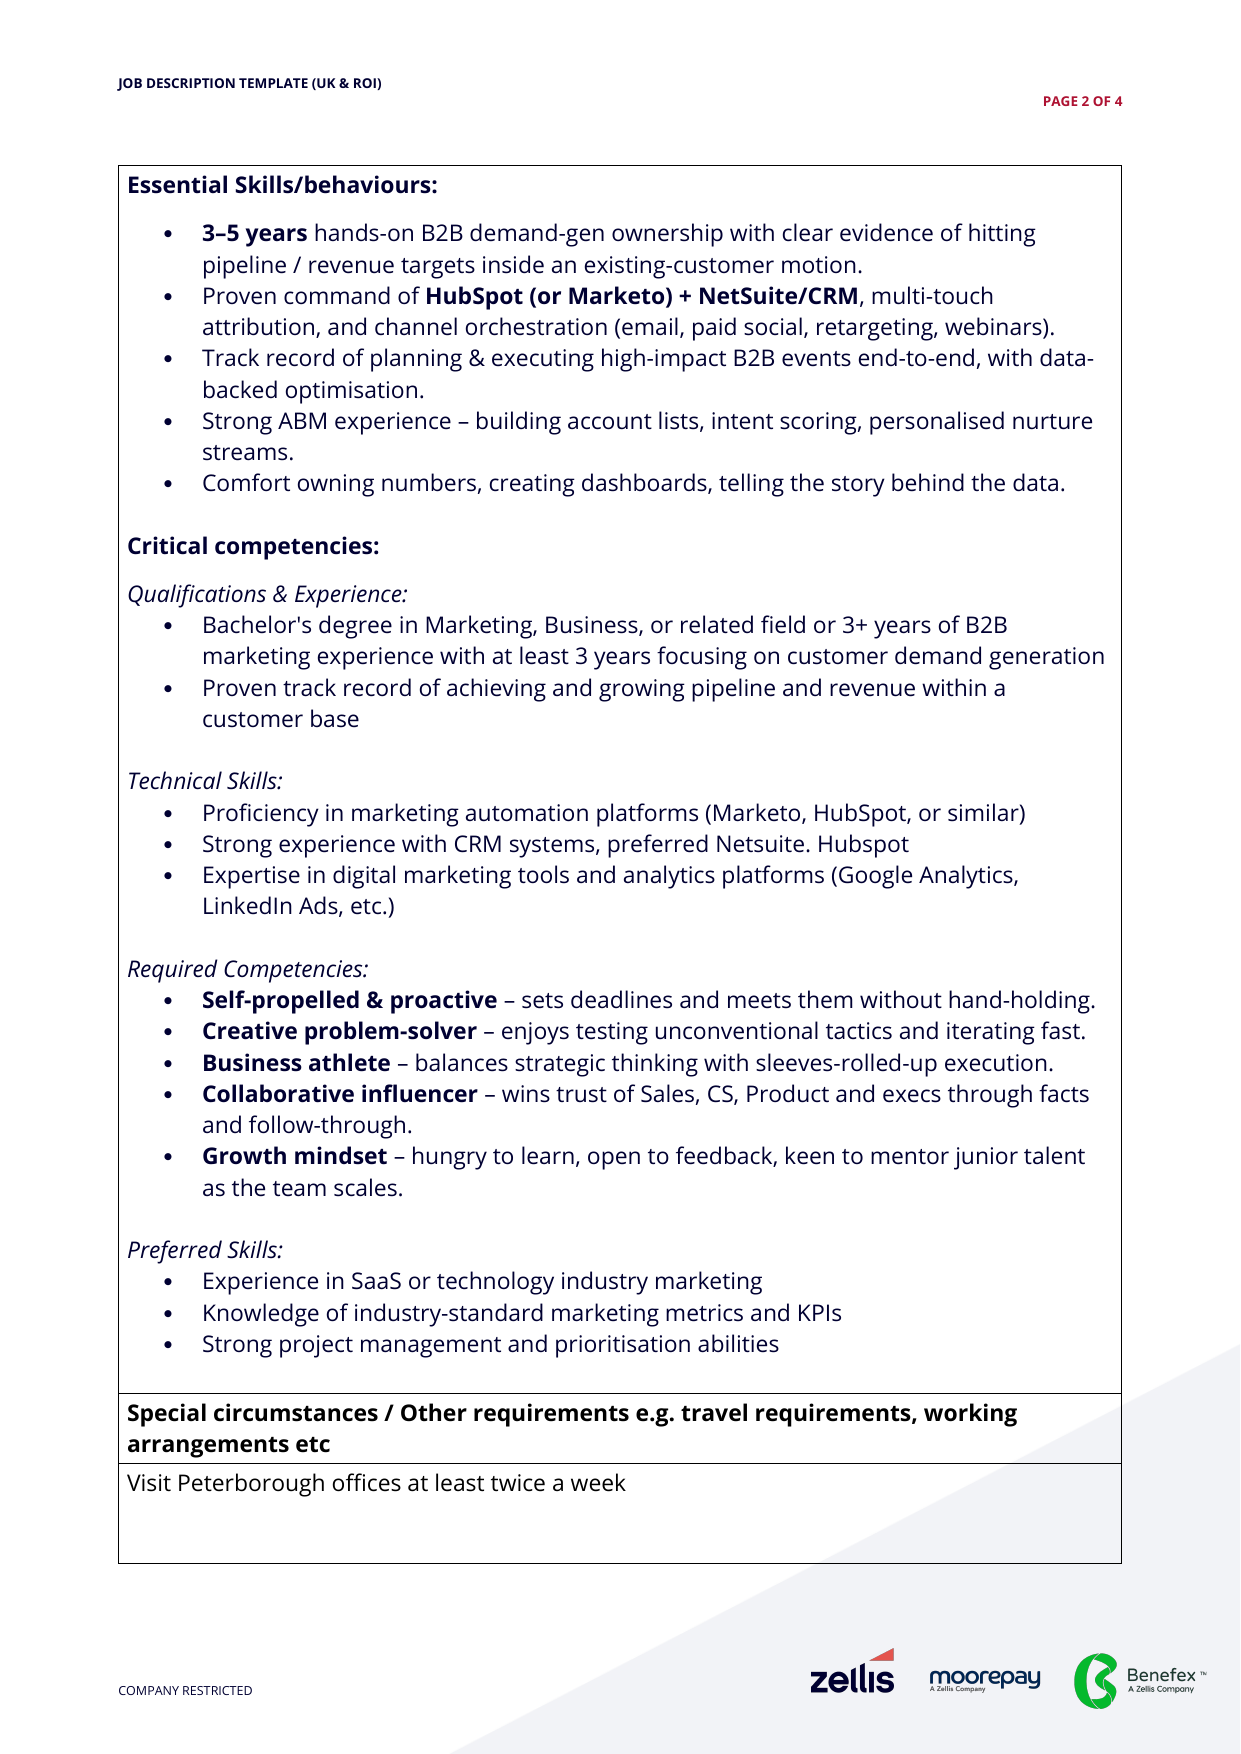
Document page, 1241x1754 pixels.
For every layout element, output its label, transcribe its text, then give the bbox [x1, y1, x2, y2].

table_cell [119, 166, 1121, 1393]
table_cell Special circumstances / Other requirements e.g. travel requirements, working arrangements etc [119, 1394, 1121, 1462]
picture [0, 1339, 1241, 1754]
table_cell Visit Peterborough offices at least twice a week [119, 1464, 1121, 1563]
